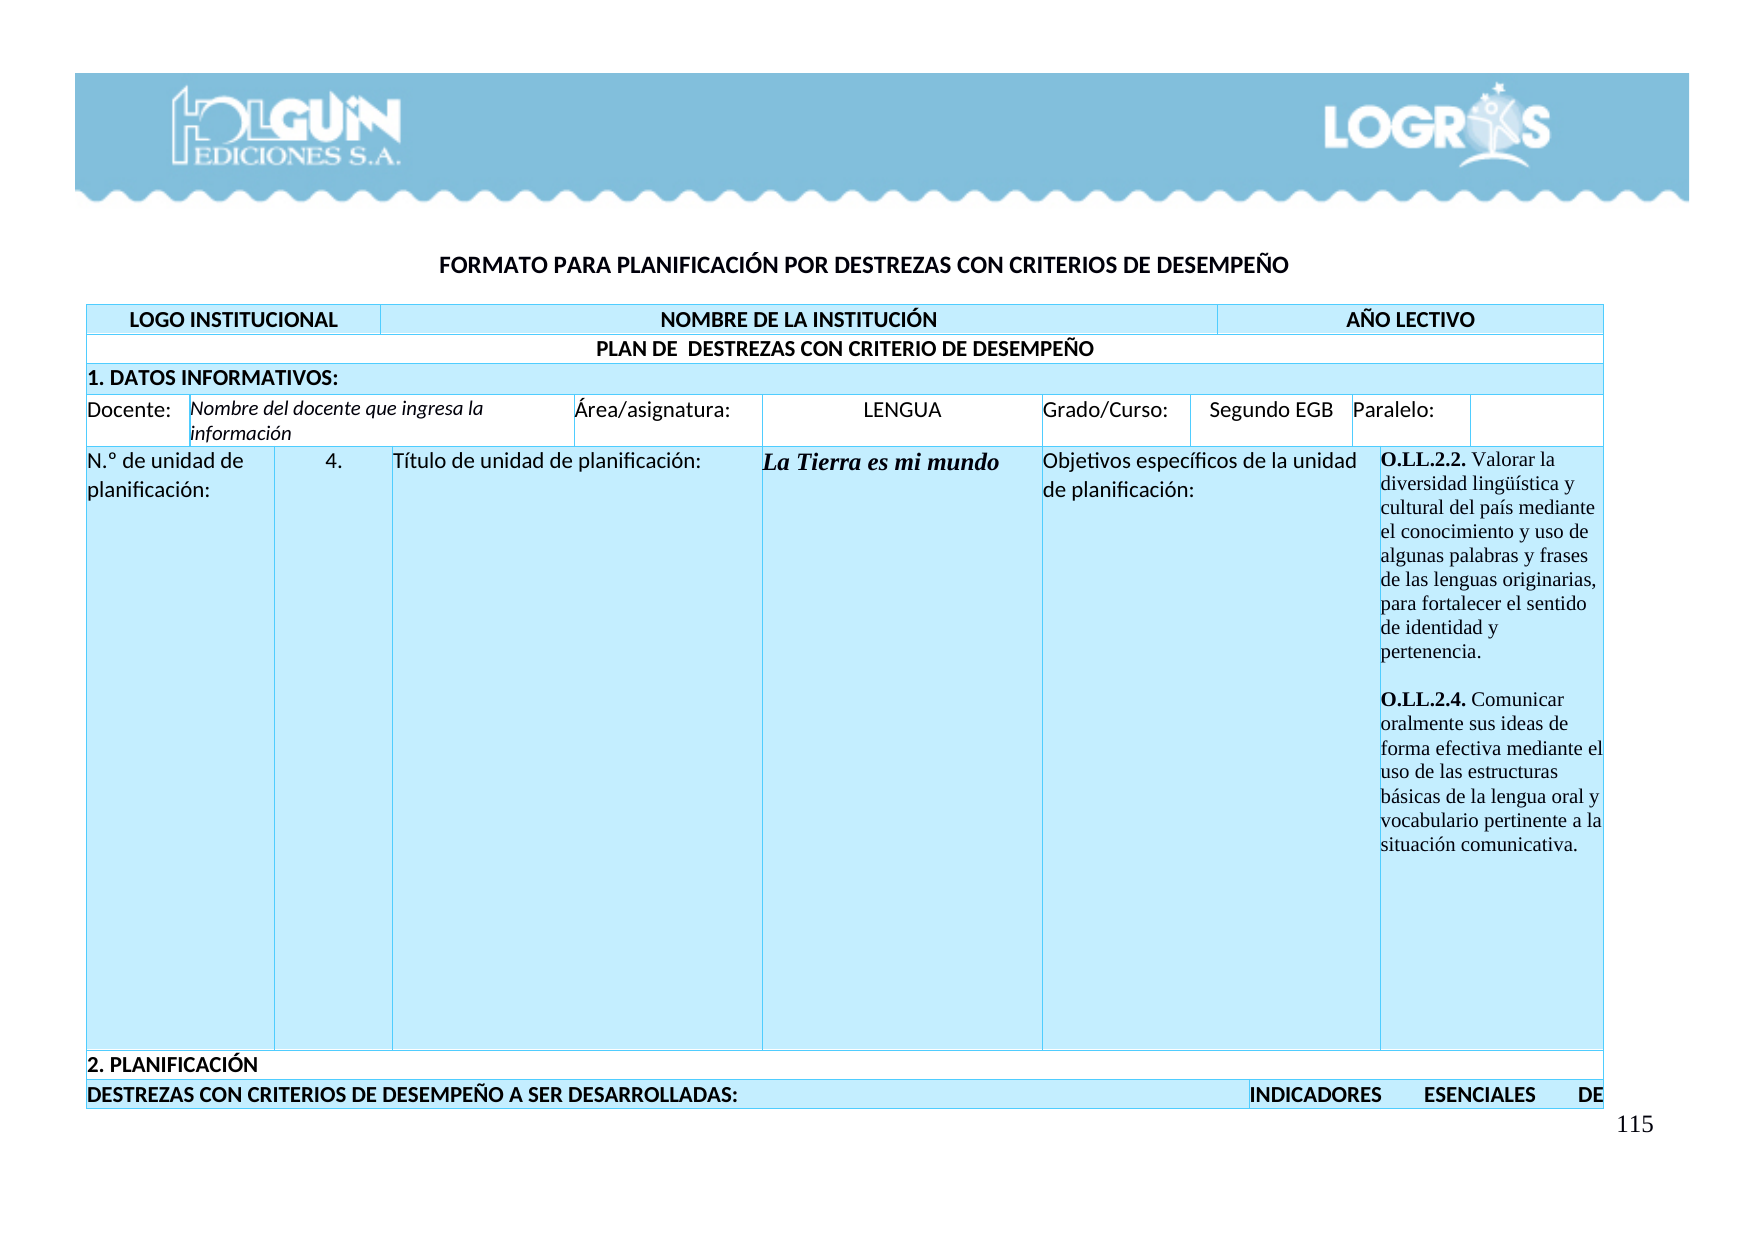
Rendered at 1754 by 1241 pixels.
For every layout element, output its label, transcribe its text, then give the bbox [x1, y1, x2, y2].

table_cell Grado/Curso: [1043, 395, 1190, 446]
table_cell N.º de unidad de planificación: [87, 447, 274, 1049]
table_cell O.LL.2.2. Valorar la diversidad lingüística y cultural del país mediante el conocimiento y uso de algunas palabras y frases de las lenguas originarias, para fortalecer el sentido de identidad y pertenencia. O.LL.2.4. Comunicar oralmente sus ideas de forma efectiva mediante el uso de las estructuras básicas de la lengua oral y vocabulario pertinente a la situación comunicativa. [1381, 447, 1603, 1049]
text FORMATO PARA PLANIFICACIÓN POR DESTREZAS CON CRITERIOS DE DESEMPEÑO [75, 249, 1654, 279]
table_cell Segundo EGB [1191, 395, 1352, 446]
table_cell Docente: [87, 395, 189, 446]
table_cell PLAN DE DESTREZAS CON CRITERIO DE DESEMPEÑO [87, 335, 1603, 362]
table_cell La Tierra es mi mundo [763, 447, 1042, 1049]
picture [75, 73, 1690, 224]
table_cell Título de unidad de planificación: [393, 447, 762, 1049]
table_cell LENGUA [763, 395, 1042, 446]
table_cell Área/asignatura: [575, 395, 762, 446]
table_cell Nombre del docente que ingresa la información [191, 395, 574, 446]
table_cell 2. PLANIFICACIÓN [87, 1051, 1603, 1079]
table_header NOMBRE DE LA INSTITUCIÓN [381, 305, 1217, 333]
table_header LOGO INSTITUCIONAL [87, 305, 380, 333]
table_cell Objetivos específicos de la unidad de planificación: [1043, 447, 1380, 1049]
table_header AÑO LECTIVO [1218, 305, 1603, 333]
table_cell [1471, 395, 1603, 446]
table_cell 1. DATOS INFORMATIVOS: [87, 364, 1603, 394]
table_cell 4. [275, 447, 392, 1049]
table_cell DESTREZAS CON CRITERIOS DE DESEMPEÑO A SER DESARROLLADAS: [87, 1080, 1249, 1108]
table_cell Paralelo: [1353, 395, 1470, 446]
table_cell INDICADORES ESENCIALES DE EVALUACIÓN: [1250, 1080, 1603, 1108]
